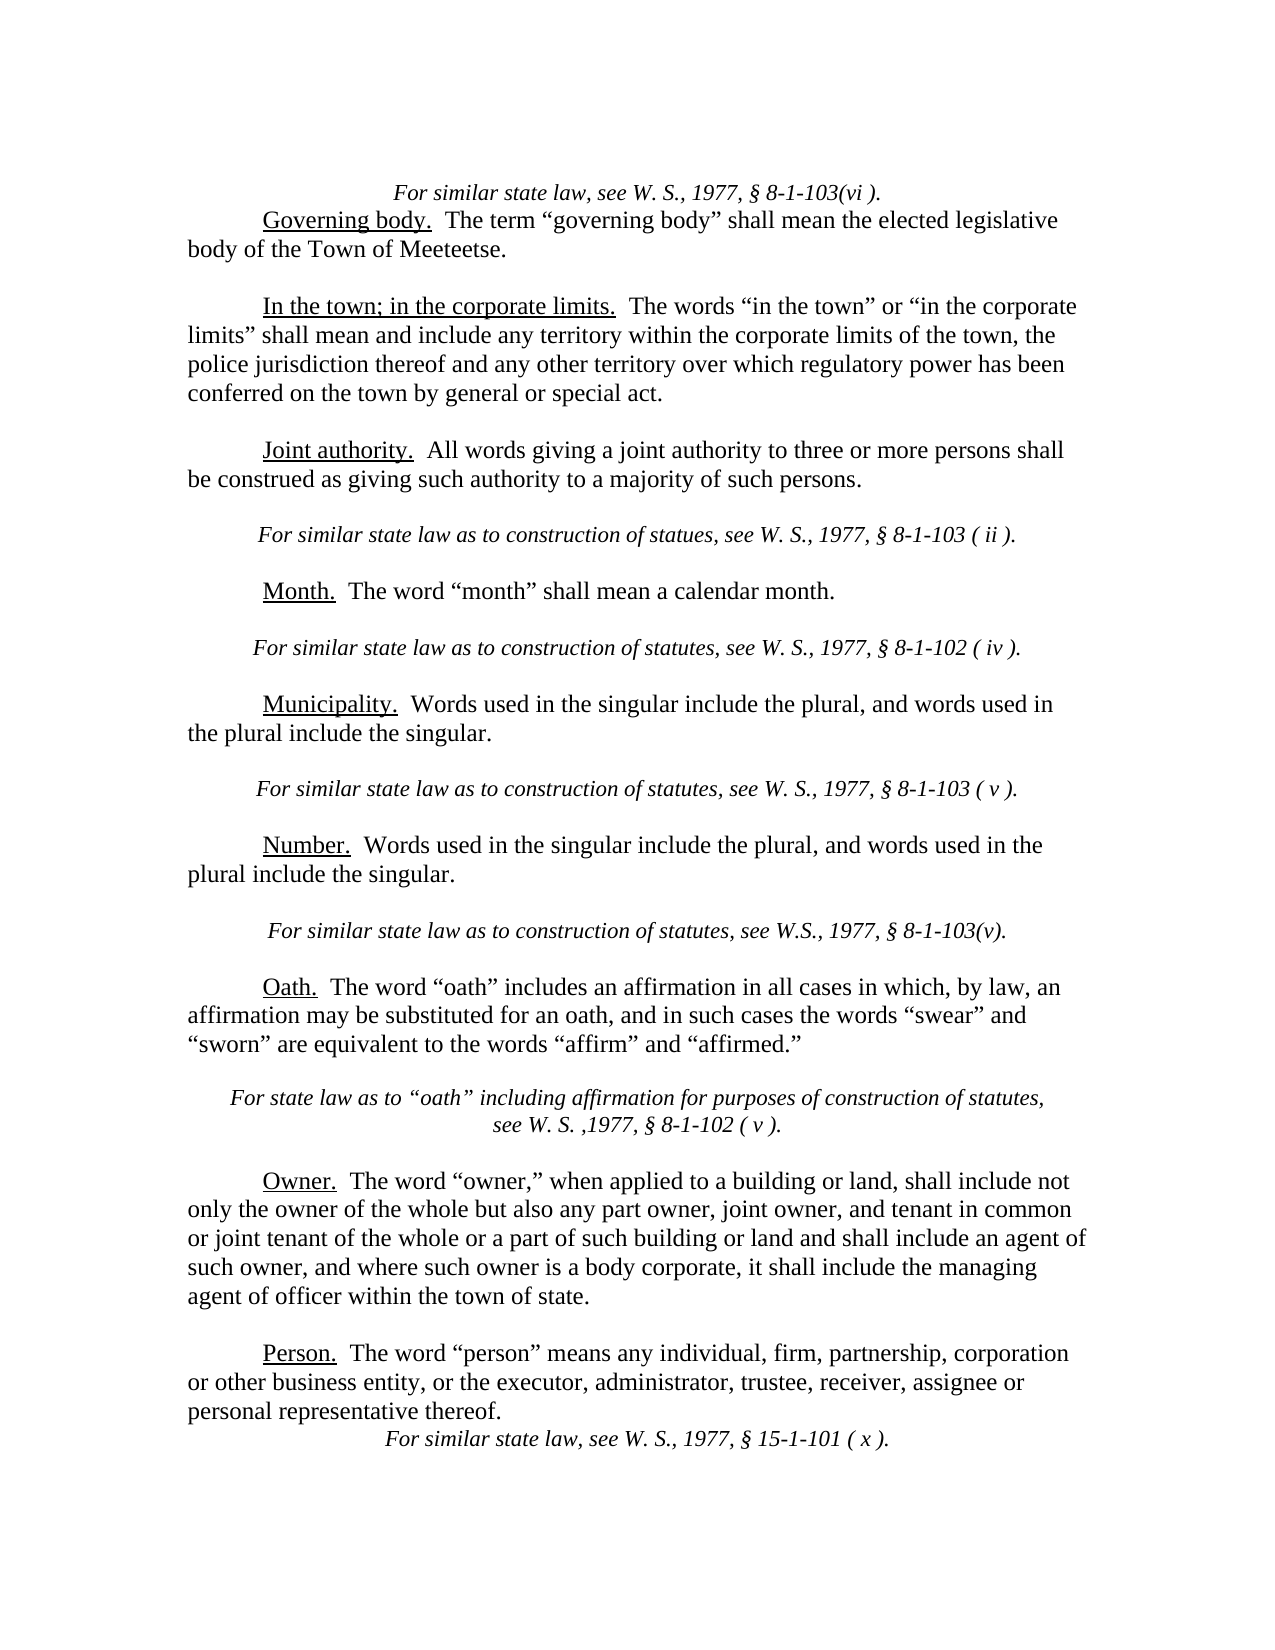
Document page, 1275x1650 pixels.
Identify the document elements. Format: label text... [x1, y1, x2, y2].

text For similar state law as to construction of statutes, see W. S., 1977, § 8-1-103 ( v ). [187, 775, 1087, 802]
text “sworn” are equivalent to the words “affirm” and “affirmed.” [187, 1029, 1087, 1058]
text In the town; in the corporate limits. The words “in the town” or “in the corporate limits” shall mean and include any territory within the corporate limits of the town, the police jurisdiction thereof and any other territory over which regulatory power has been conferred on the town by general or special act. [187, 291, 1087, 406]
text see W. S. ,1977, § 8-1-102 ( v ). [187, 1111, 1087, 1137]
text For similar state law, see W. S., 1977, § 8-1-103(vi ). [187, 179, 1087, 205]
text Number. Words used in the singular include the plural, and words used in the plural include the singular. [187, 830, 1087, 888]
text Municipality. Words used in the singular include the plural, and words used in the plural include the singular. [187, 689, 1087, 747]
text For similar state law as to construction of statutes, see W.S., 1977, § 8-1-103(v). [187, 917, 1087, 943]
text Person. The word “person” means any individual, firm, partnership, corporation or other business entity, or the executor, administrator, trustee, receiver, assignee or personal representative thereof. [187, 1338, 1087, 1424]
text For similar state law, see W. S., 1977, § 15-1-101 ( x ). [187, 1424, 1087, 1451]
text Joint authority. All words giving a joint authority to three or more persons shall be construed as giving such authority to a majority of such persons. [187, 435, 1087, 493]
text For state law as to “oath” including affirmation for purposes of construction of statutes, [187, 1084, 1087, 1111]
text Month. The word “month” shall mean a calendar month. [187, 576, 1087, 605]
text For similar state law as to construction of statues, see W. S., 1977, § 8-1-103 ( ii ). [187, 521, 1087, 548]
text Owner. The word “owner,” when applied to a building or land, shall include not only the owner of the whole but also any part owner, joint owner, and tenant in common or joint tenant of the whole or a part of such building or land and shall include an agent of such owner, and where such owner is a body corporate, it shall include the managing agent of officer within the town of state. [187, 1166, 1087, 1309]
text Governing body. The term “governing body” shall mean the elected legislative body of the Town of . [187, 205, 1087, 263]
text For similar state law as to construction of statutes, see W. S., 1977, § 8-1-102 ( iv ). [187, 634, 1087, 660]
text Oath. The word “oath” includes an affirmation in all cases in which, by law, an affirmation may be substituted for an oath, and in such cases the words “swear” and [187, 972, 1087, 1029]
